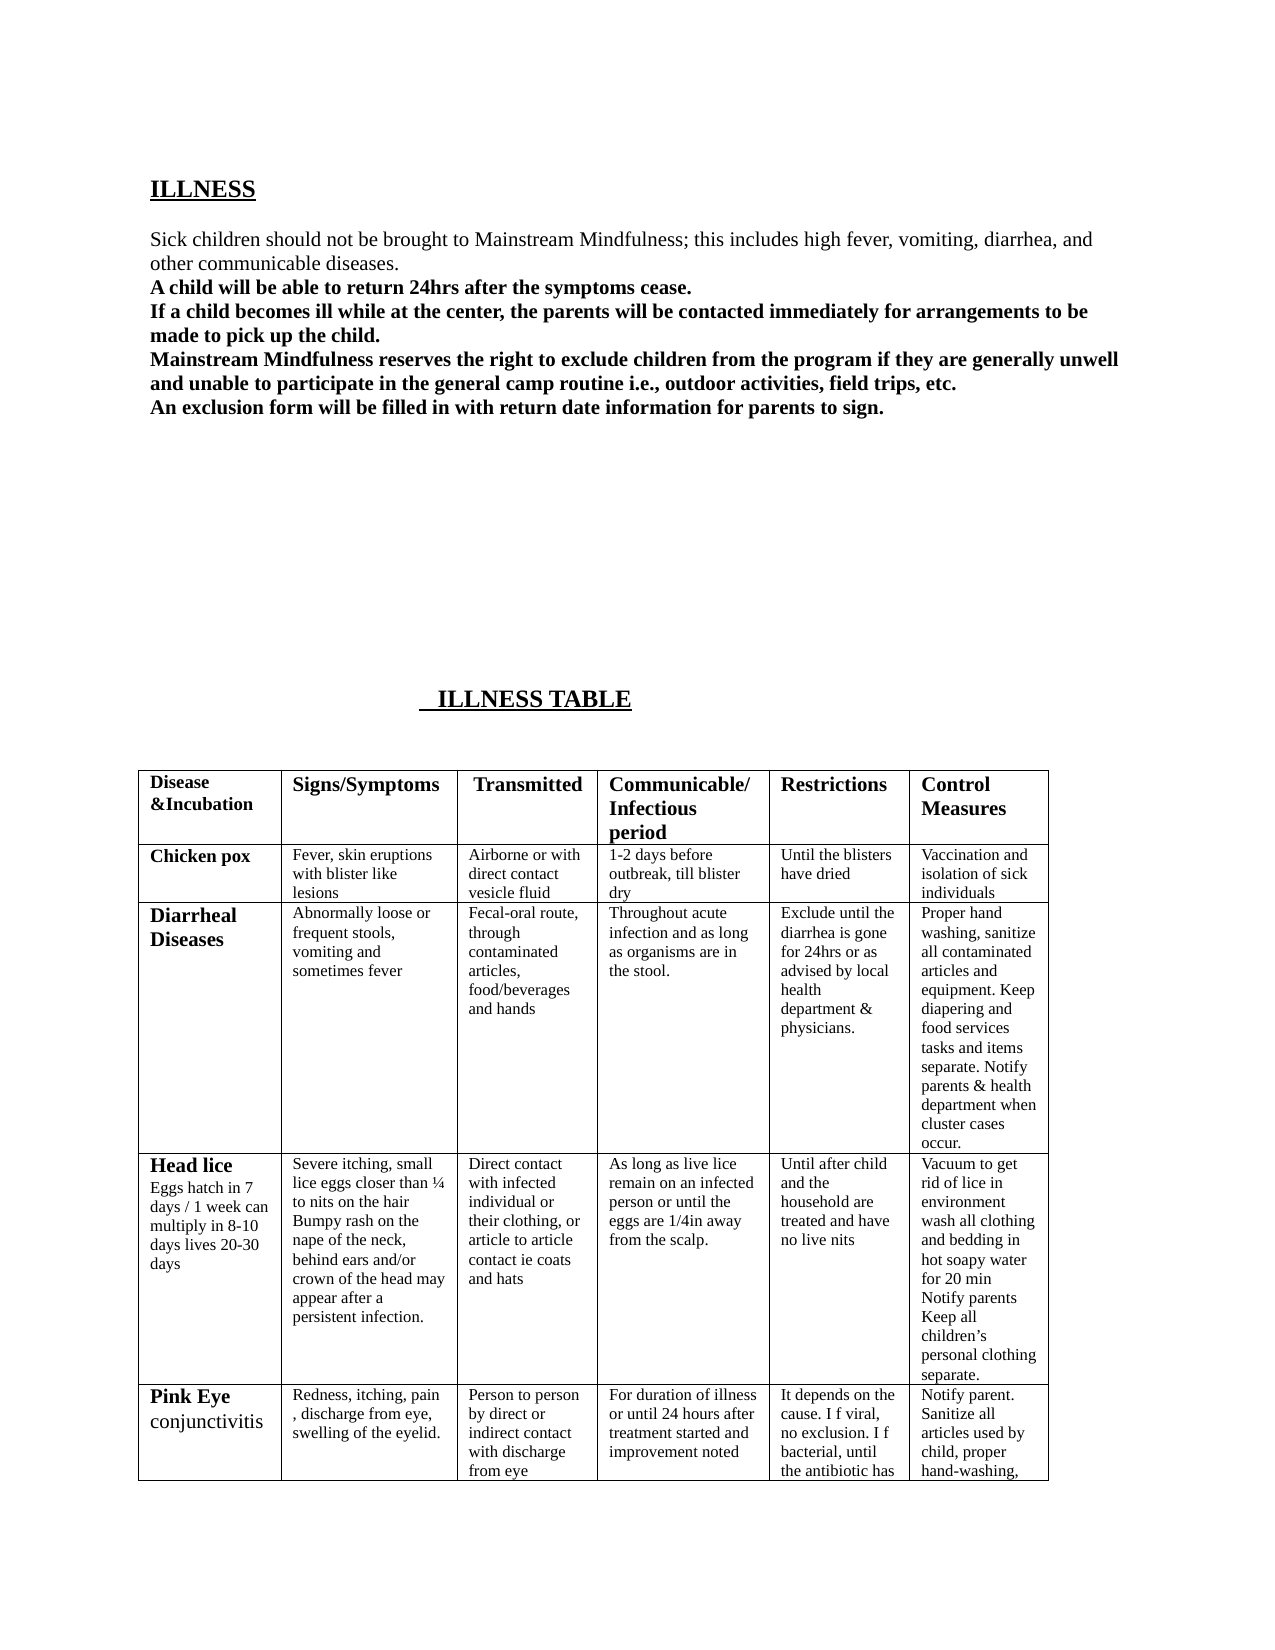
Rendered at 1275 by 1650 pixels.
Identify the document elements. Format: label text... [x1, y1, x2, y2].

text Mainstream Mindfulness reserves the right to exclude children from the program if they are generally unwell and unable to participate in the general camp routine i.e., outdoor activities, field trips, etc. [150, 347, 1125, 395]
table_cell Direct contact with infected individual or their clothing, or article to article contact ie coats and hats [458, 1154, 597, 1383]
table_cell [910, 1385, 1048, 1480]
table_header Communicable/ Infectious period [598, 771, 769, 844]
table_cell Until after child and the household are treated and have no live nits [770, 1154, 909, 1383]
table_header Signs/Symptoms [282, 771, 457, 844]
table_cell Exclude until the diarrhea is gone for 24hrs or as advised by local health department & physicians. [770, 903, 909, 1152]
table_header Restrictions [770, 771, 909, 844]
text If a child becomes ill while at the center, the parents will be contacted immediately for arrangements to be made to pick up the child. [150, 299, 1125, 347]
table_cell Fever, skin eruptions with blister like lesions [282, 845, 457, 902]
text A child will be able to return 24hrs after the symptoms cease. [150, 275, 1125, 299]
table_cell Head lice Eggs hatch in 7 days / 1 week can multiply in 8-10 days lives 20-30 days [139, 1154, 281, 1383]
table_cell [458, 1385, 597, 1480]
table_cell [598, 1385, 769, 1480]
table_cell Severe itching, small lice eggs closer than ¼ to nits on the hair Bumpy rash on the nape of the neck, behind ears and/or crown of the head may appear after a persistent infection. [282, 1154, 457, 1383]
table_cell As long as live lice remain on an infected person or until the eggs are 1/4in away from the scalp. [598, 1154, 769, 1383]
text ILLNESS TABLE [150, 684, 1125, 713]
table_cell 1-2 days before outbreak, till blister dry [598, 845, 769, 902]
table_cell Fecal-oral route, through contaminated articles, food/beverages and hands [458, 903, 597, 1152]
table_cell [770, 1385, 909, 1480]
table_cell Until the blisters have dried [770, 845, 909, 902]
table_cell Chicken pox [139, 845, 281, 902]
table_cell Vacuum to get rid of lice in environment wash all clothing and bedding in hot soapy water for 20 min Notify parents Keep all children’s personal clothing separate. [910, 1154, 1048, 1383]
text Sick children should not be brought to Mainstream Mindfulness; this includes high fever, vomiting, diarrhea, and other communicable diseases. [150, 227, 1125, 275]
table_cell Abnormally loose or frequent stools, vomiting and sometimes fever [282, 903, 457, 1152]
table_header Disease &Incubation [139, 771, 281, 844]
table_header Control Measures [910, 771, 1048, 844]
text ILLNESS [150, 174, 1125, 203]
table_cell Vaccination and isolation of sick individuals [910, 845, 1048, 902]
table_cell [282, 1385, 457, 1480]
table_header Transmitted [458, 771, 597, 844]
table_cell Throughout acute infection and as long as organisms are in the stool. [598, 903, 769, 1152]
table_cell Proper hand washing, sanitize all contaminated articles and equipment. Keep diapering and food services tasks and items separate. Notify parents & health department when cluster cases occur. [910, 903, 1048, 1152]
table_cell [139, 1385, 281, 1480]
text An exclusion form will be filled in with return date information for parents to sign. [150, 395, 1125, 419]
table_cell Airborne or with direct contact vesicle fluid [458, 845, 597, 902]
table_cell Diarrheal Diseases [139, 903, 281, 1152]
